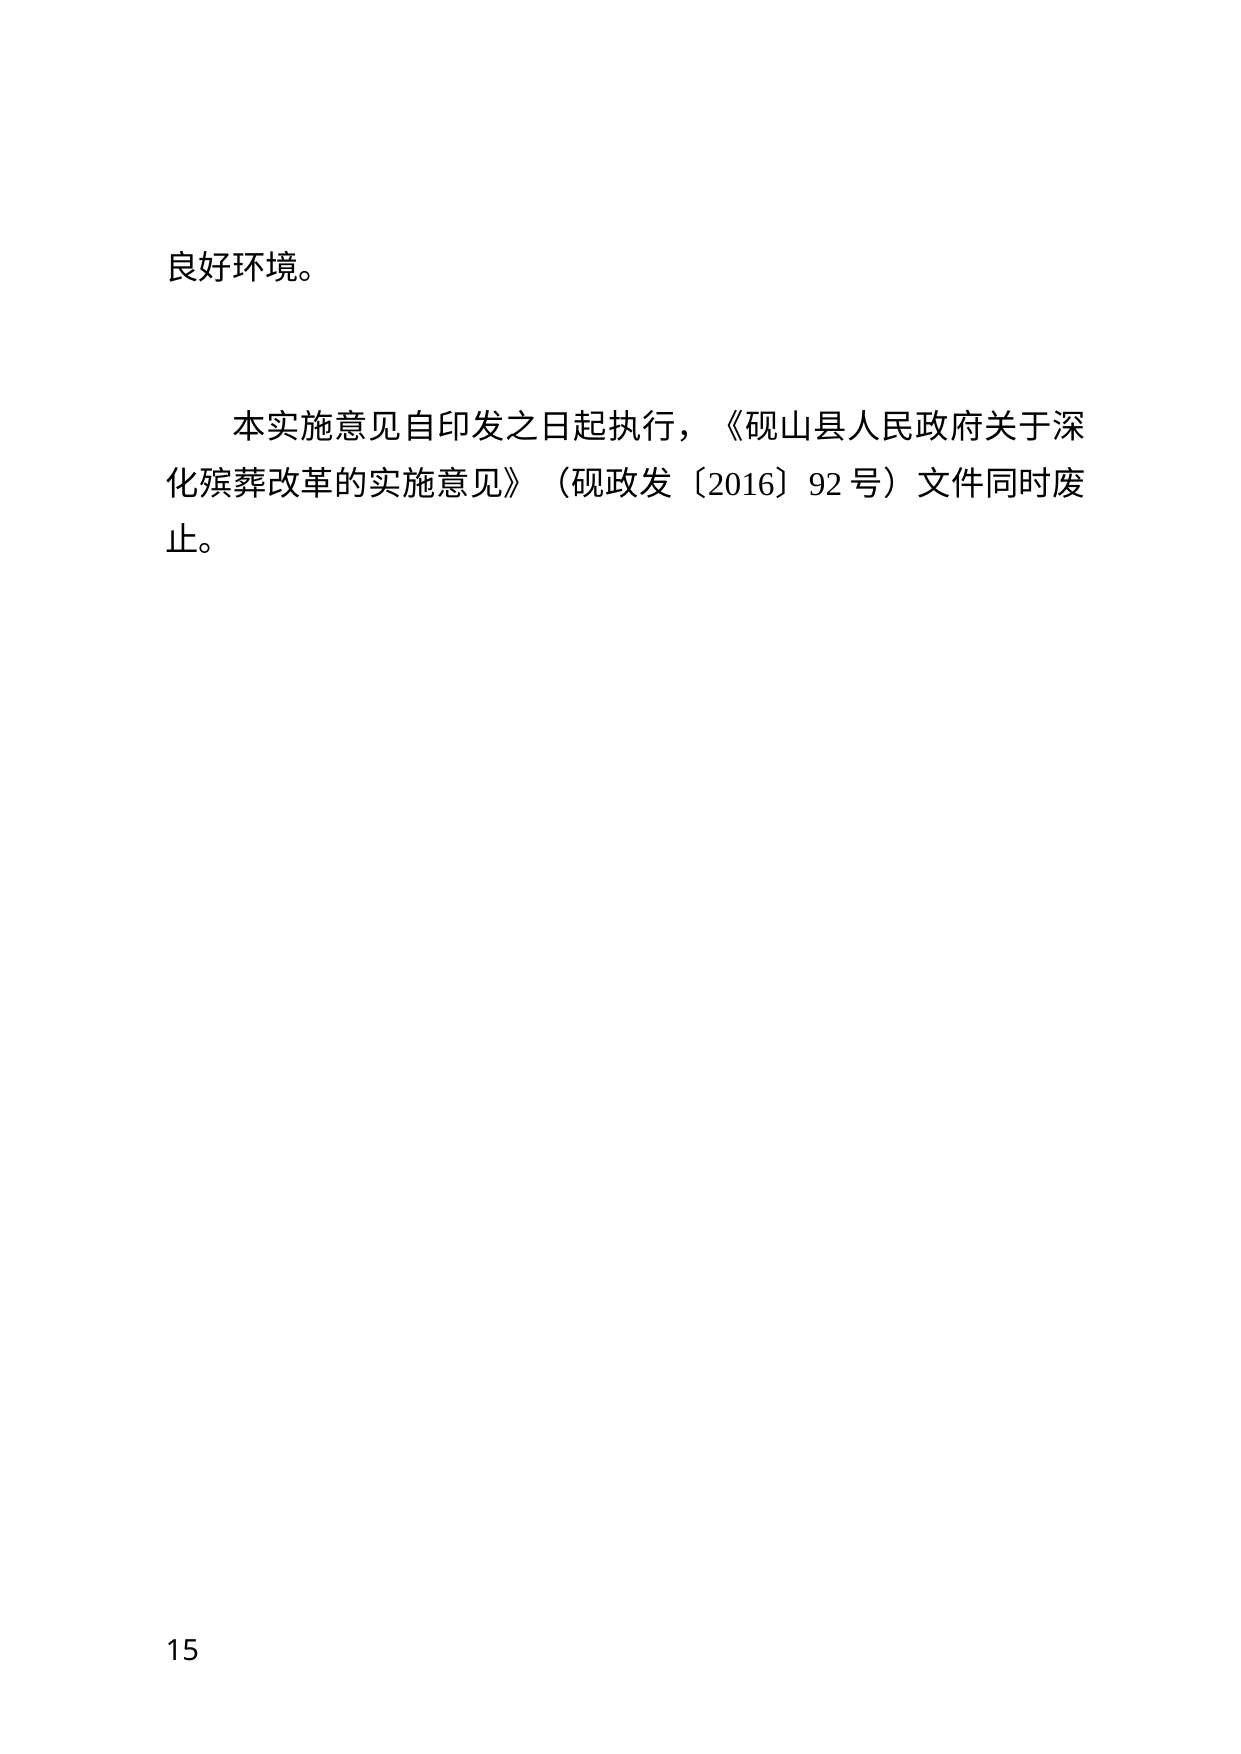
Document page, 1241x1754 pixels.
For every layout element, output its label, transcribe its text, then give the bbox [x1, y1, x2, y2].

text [165, 233, 1087, 291]
text 本实施意见自印发之日起执行，《砚山县人民政府关于深化殡葬改革的实施意见》（砚政发〔2016〕92号）文件同时废止。 [165, 400, 1086, 561]
